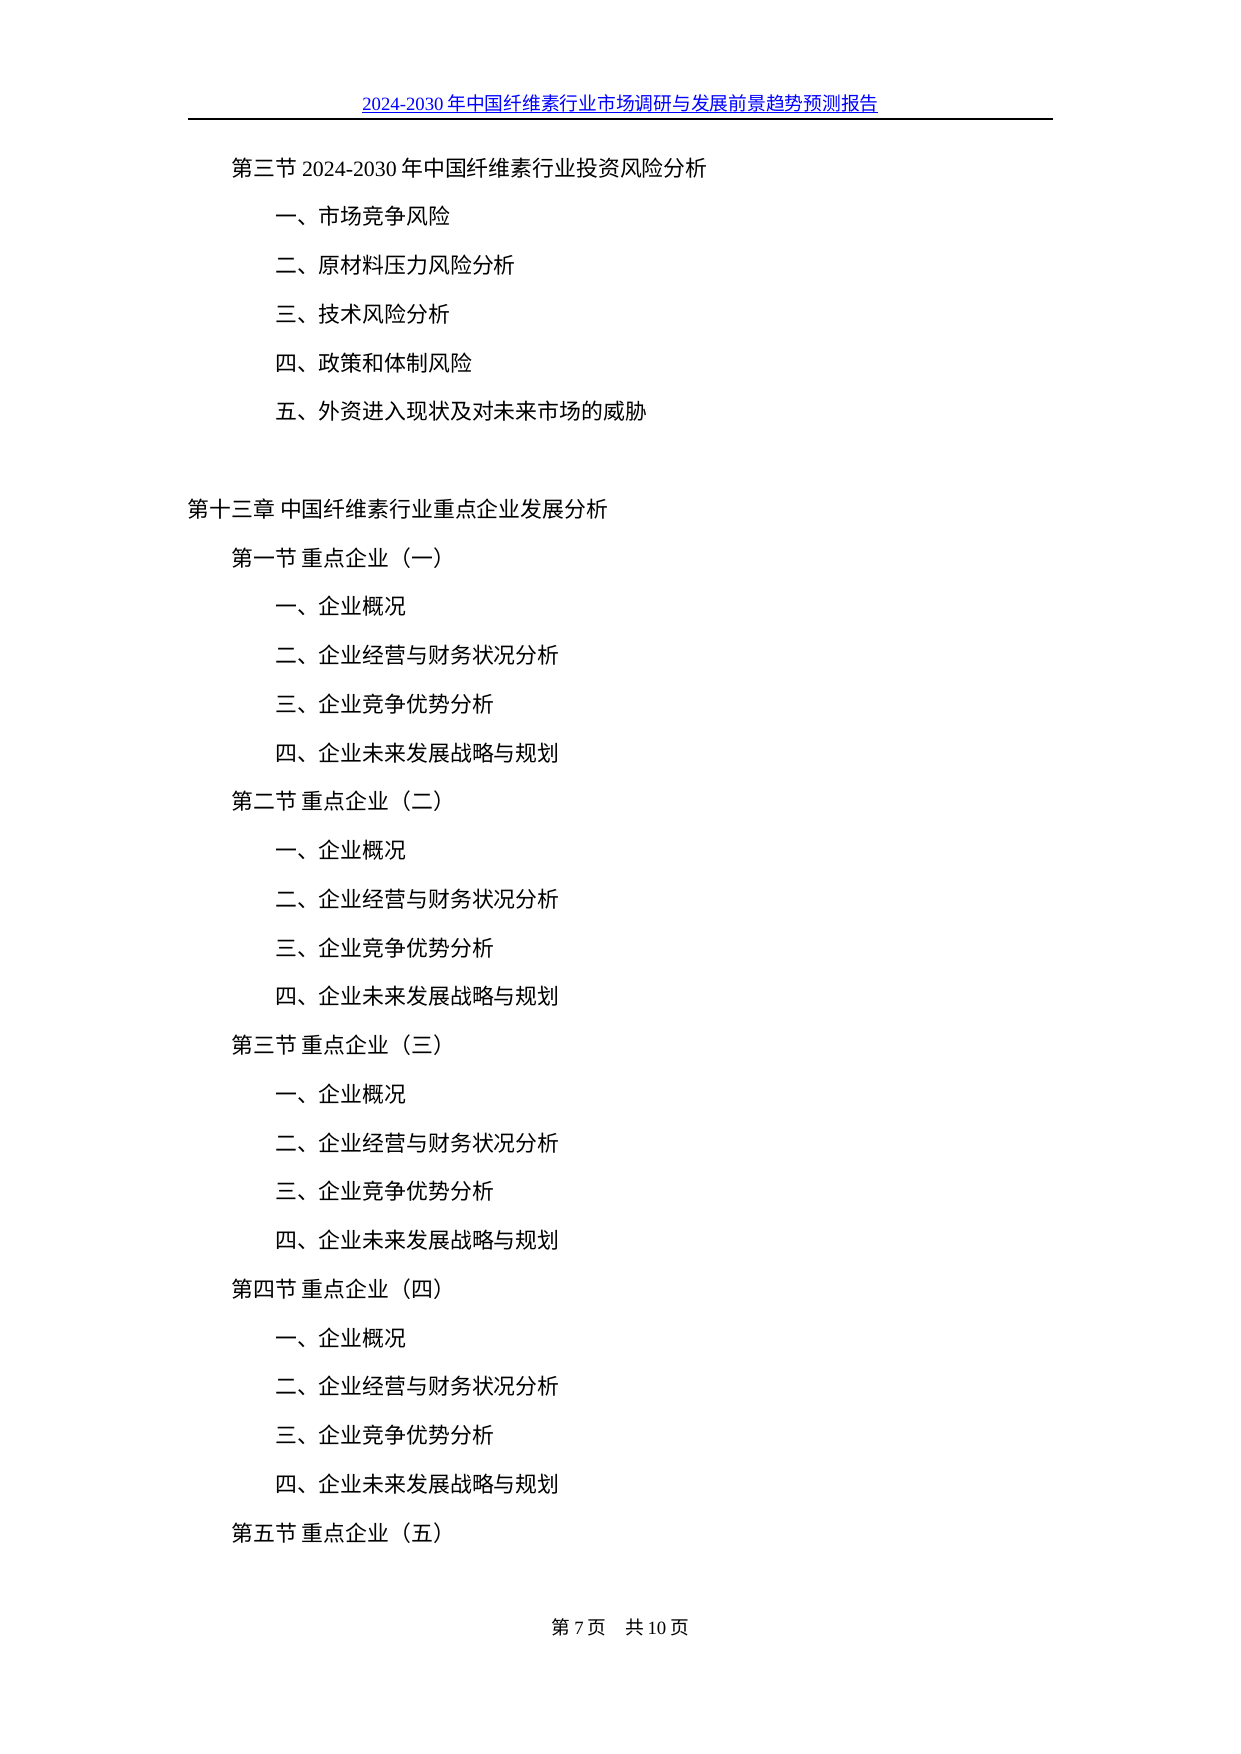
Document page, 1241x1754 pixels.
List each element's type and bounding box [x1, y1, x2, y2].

text [187, 150, 1053, 1548]
